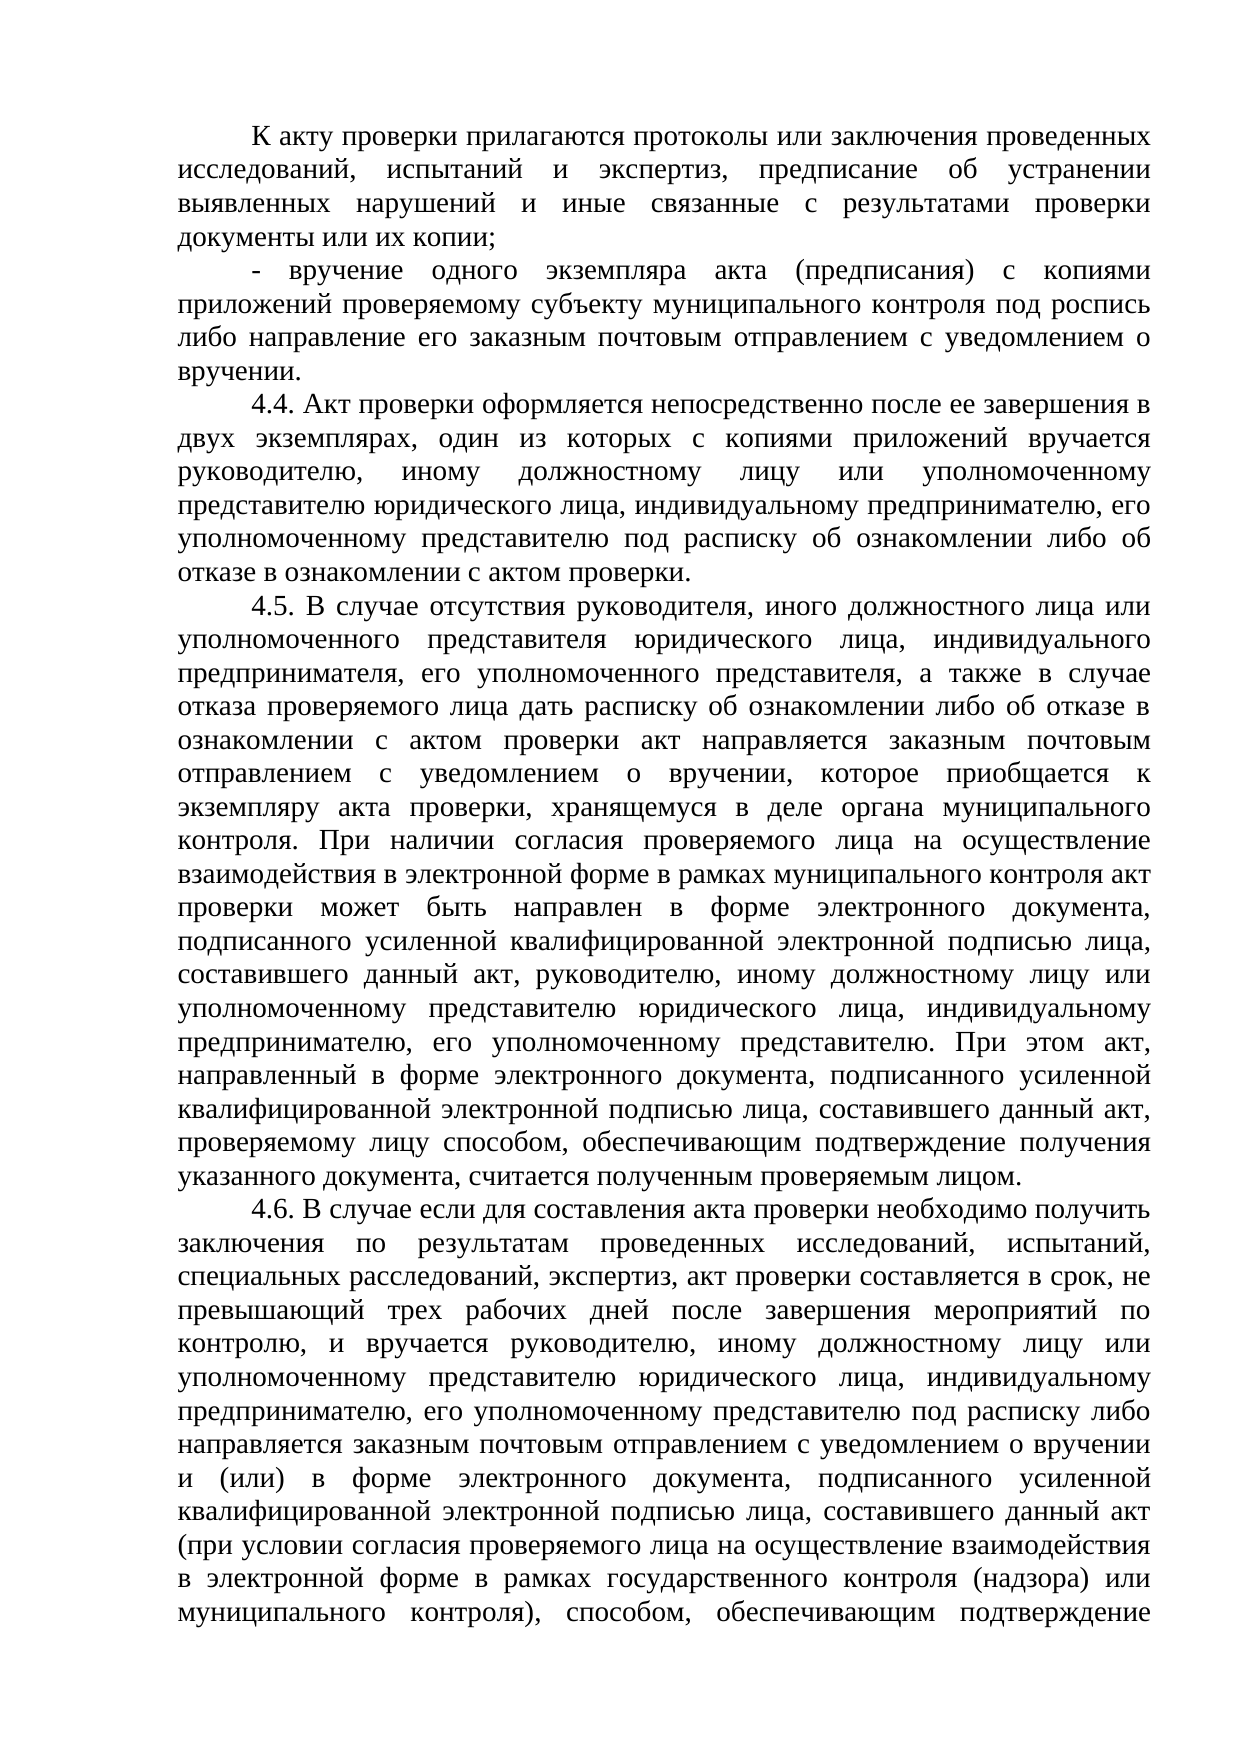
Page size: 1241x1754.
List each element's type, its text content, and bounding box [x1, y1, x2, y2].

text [177, 1191, 1152, 1627]
text 4.4. Акт проверки оформляется непосредственно после ее завершения в двух экземплярах, один из которых с копиями приложений вручается руководителю, иному должностному лицу или уполномоченному представителю юридического лица, индивидуальному предпринимателю, его уполномоченному представителю под расписку об ознакомлении либо об отказе в ознакомлении с актом проверки. [177, 386, 1152, 588]
text К акту проверки прилагаются протоколы или заключения проведенных исследований, испытаний и экспертиз, предписание об устранении выявленных нарушений и иные связанные с результатами проверки документы или их копии; [177, 118, 1152, 252]
text 4.5. В случае отсутствия руководителя, иного должностного лица или уполномоченного представителя юридического лица, индивидуального предпринимателя, его уполномоченного представителя, а также в случае отказа проверяемого лица дать расписку об ознакомлении либо об отказе в ознакомлении с актом проверки акт направляется заказным почтовым отправлением с уведомлением о вручении, которое приобщается к экземпляру акта проверки, хранящемуся в деле органа муниципального контроля. При наличии согласия проверяемого лица на осуществление взаимодействия в электронной форме в рамках муниципального контроля акт проверки может быть направлен в форме электронного документа, подписанного усиленной квалифицированной электронной подписью лица, составившего данный акт, руководителю, иному должностному лицу или уполномоченному представителю юридического лица, индивидуальному предпринимателю, его уполномоченному представителю. При этом акт, направленный в форме электронного документа, подписанного усиленной квалифицированной электронной подписью лица, составившего данный акт, проверяемому лицу способом, обеспечивающим подтверждение получения указанного документа, считается полученным проверяемым лицом. [177, 588, 1152, 1191]
text - вручение одного экземпляра акта (предписания) с копиями приложений проверяемому субъекту муниципального контроля под роспись либо направление его заказным почтовым отправлением с уведомлением о вручении. [177, 252, 1152, 386]
